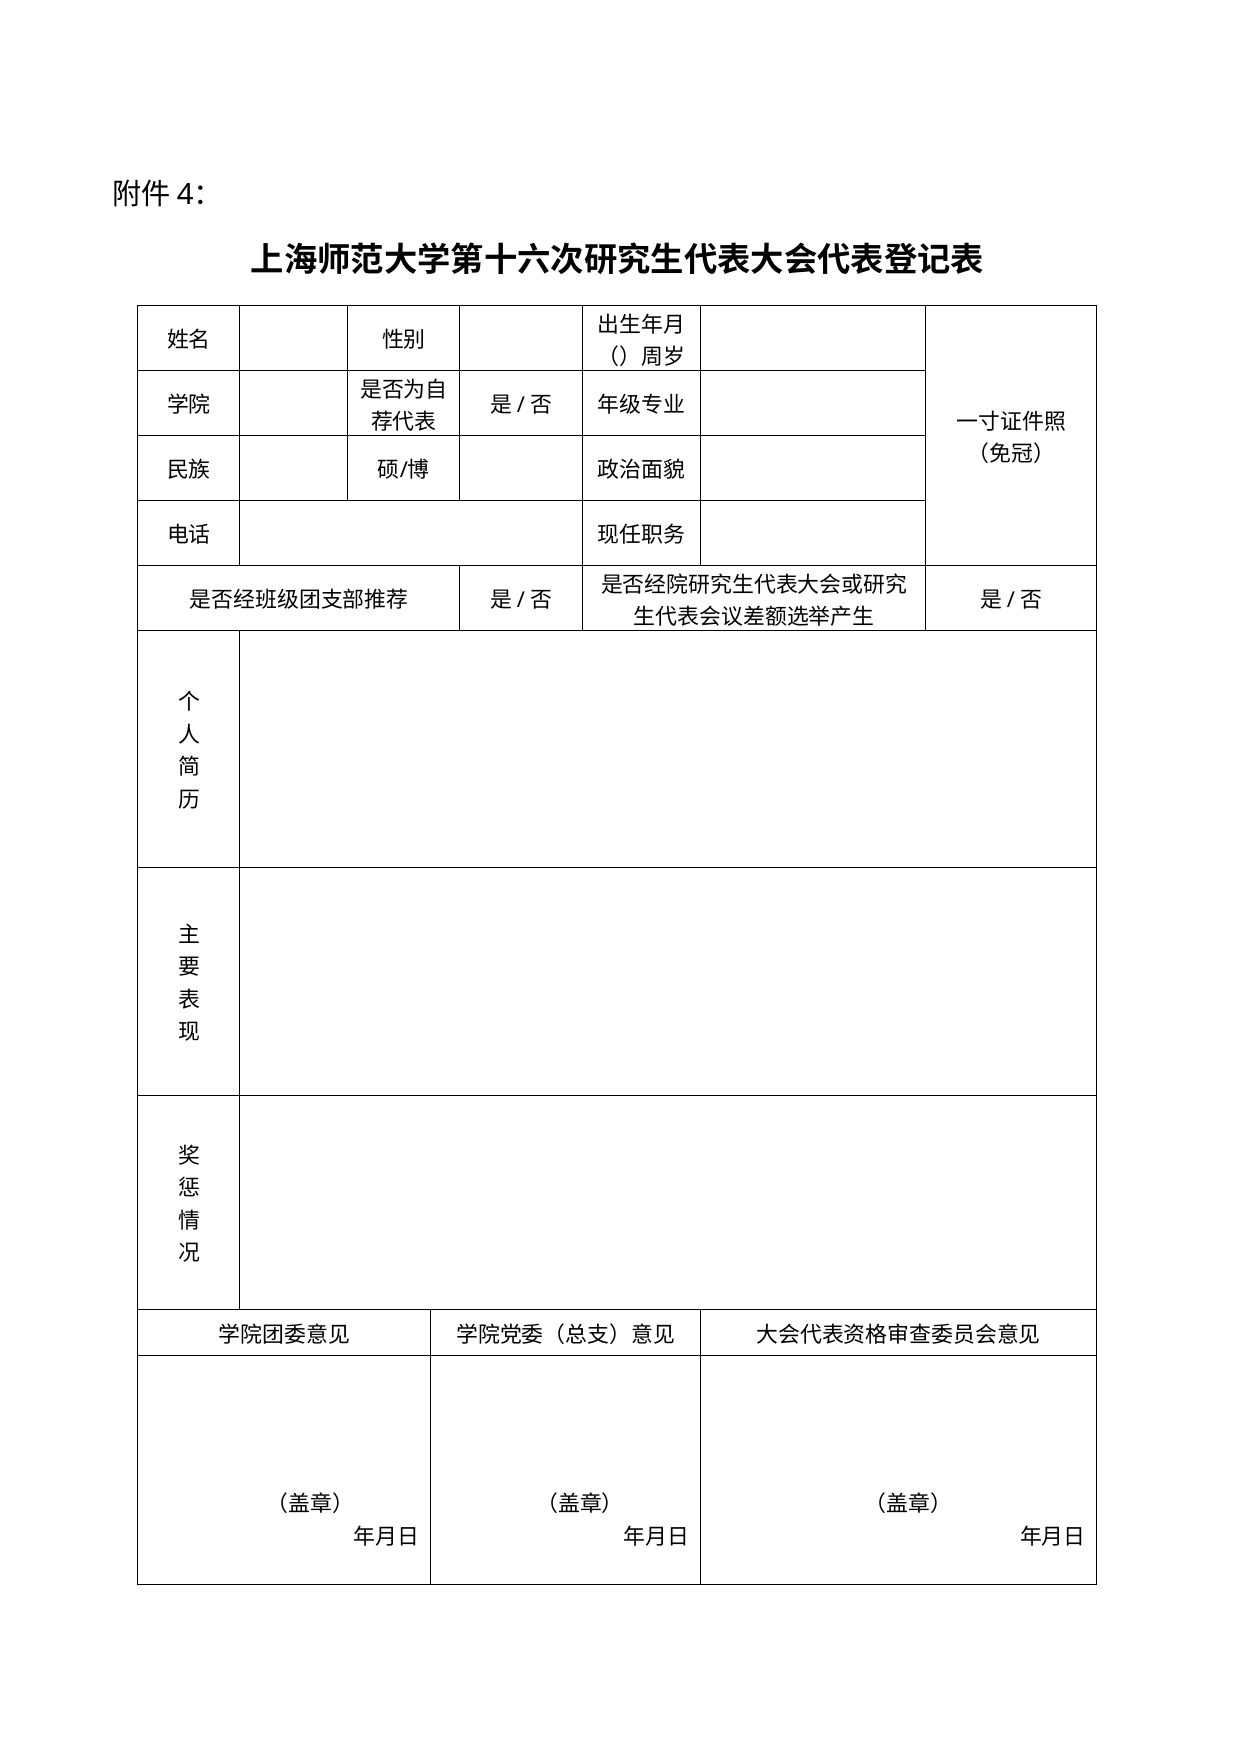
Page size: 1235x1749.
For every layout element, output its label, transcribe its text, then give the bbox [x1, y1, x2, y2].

table_cell 民族 [138, 436, 239, 500]
table_cell [240, 868, 1096, 1095]
table_header [460, 306, 582, 370]
table_cell 个 人 简 历 [138, 631, 239, 867]
table_cell （盖章） 年月日 [138, 1356, 430, 1583]
table_cell 是 / 否 [926, 566, 1096, 630]
table_cell [460, 436, 582, 500]
table_cell 是否经院研究生代表大会或研究生代表会议差额选举产生 [583, 566, 925, 630]
table_cell [240, 371, 347, 435]
table_cell 学院团委意见 [138, 1310, 430, 1355]
table_cell 政治面貌 [583, 436, 700, 500]
table_header [240, 306, 347, 370]
table_cell [240, 501, 582, 565]
table_cell 学院 [138, 371, 239, 435]
table_header 性别 [348, 306, 459, 370]
table_header 姓名 [138, 306, 239, 370]
table_cell [701, 501, 925, 565]
table_cell 是 / 否 [460, 371, 582, 435]
table_cell [701, 436, 925, 500]
table_cell 主 要 表 现 [138, 868, 239, 1095]
table_cell 电话 [138, 501, 239, 565]
table_cell 年级专业 [583, 371, 700, 435]
table_cell 学院党委（总支）意见 [431, 1310, 700, 1355]
table_cell [240, 1096, 1096, 1309]
table_cell 是否为自荐代表 [348, 371, 459, 435]
table_header 出生年月（）周岁 [583, 306, 700, 370]
table_cell [240, 436, 347, 500]
table_cell [240, 631, 1096, 867]
table_cell [701, 371, 925, 435]
table_cell 奖 惩 情 况 [138, 1096, 239, 1309]
table_cell 现任职务 [583, 501, 700, 565]
table_cell 是 / 否 [460, 566, 582, 630]
table_cell （盖章） 年月日 [701, 1356, 1096, 1583]
table_cell 硕/博 [348, 436, 459, 500]
table_header [701, 306, 925, 370]
text 附件4： [112, 159, 1122, 224]
table_cell 大会代表资格审查委员会意见 [701, 1310, 1096, 1355]
text 上海师范大学第十六次研究生代表大会代表登记表 [112, 224, 1122, 289]
table_cell （盖章） 年月日 [431, 1356, 700, 1583]
table_header 一寸证件照 （免冠） [926, 306, 1096, 565]
table_cell 是否经班级团支部推荐 [138, 566, 459, 630]
